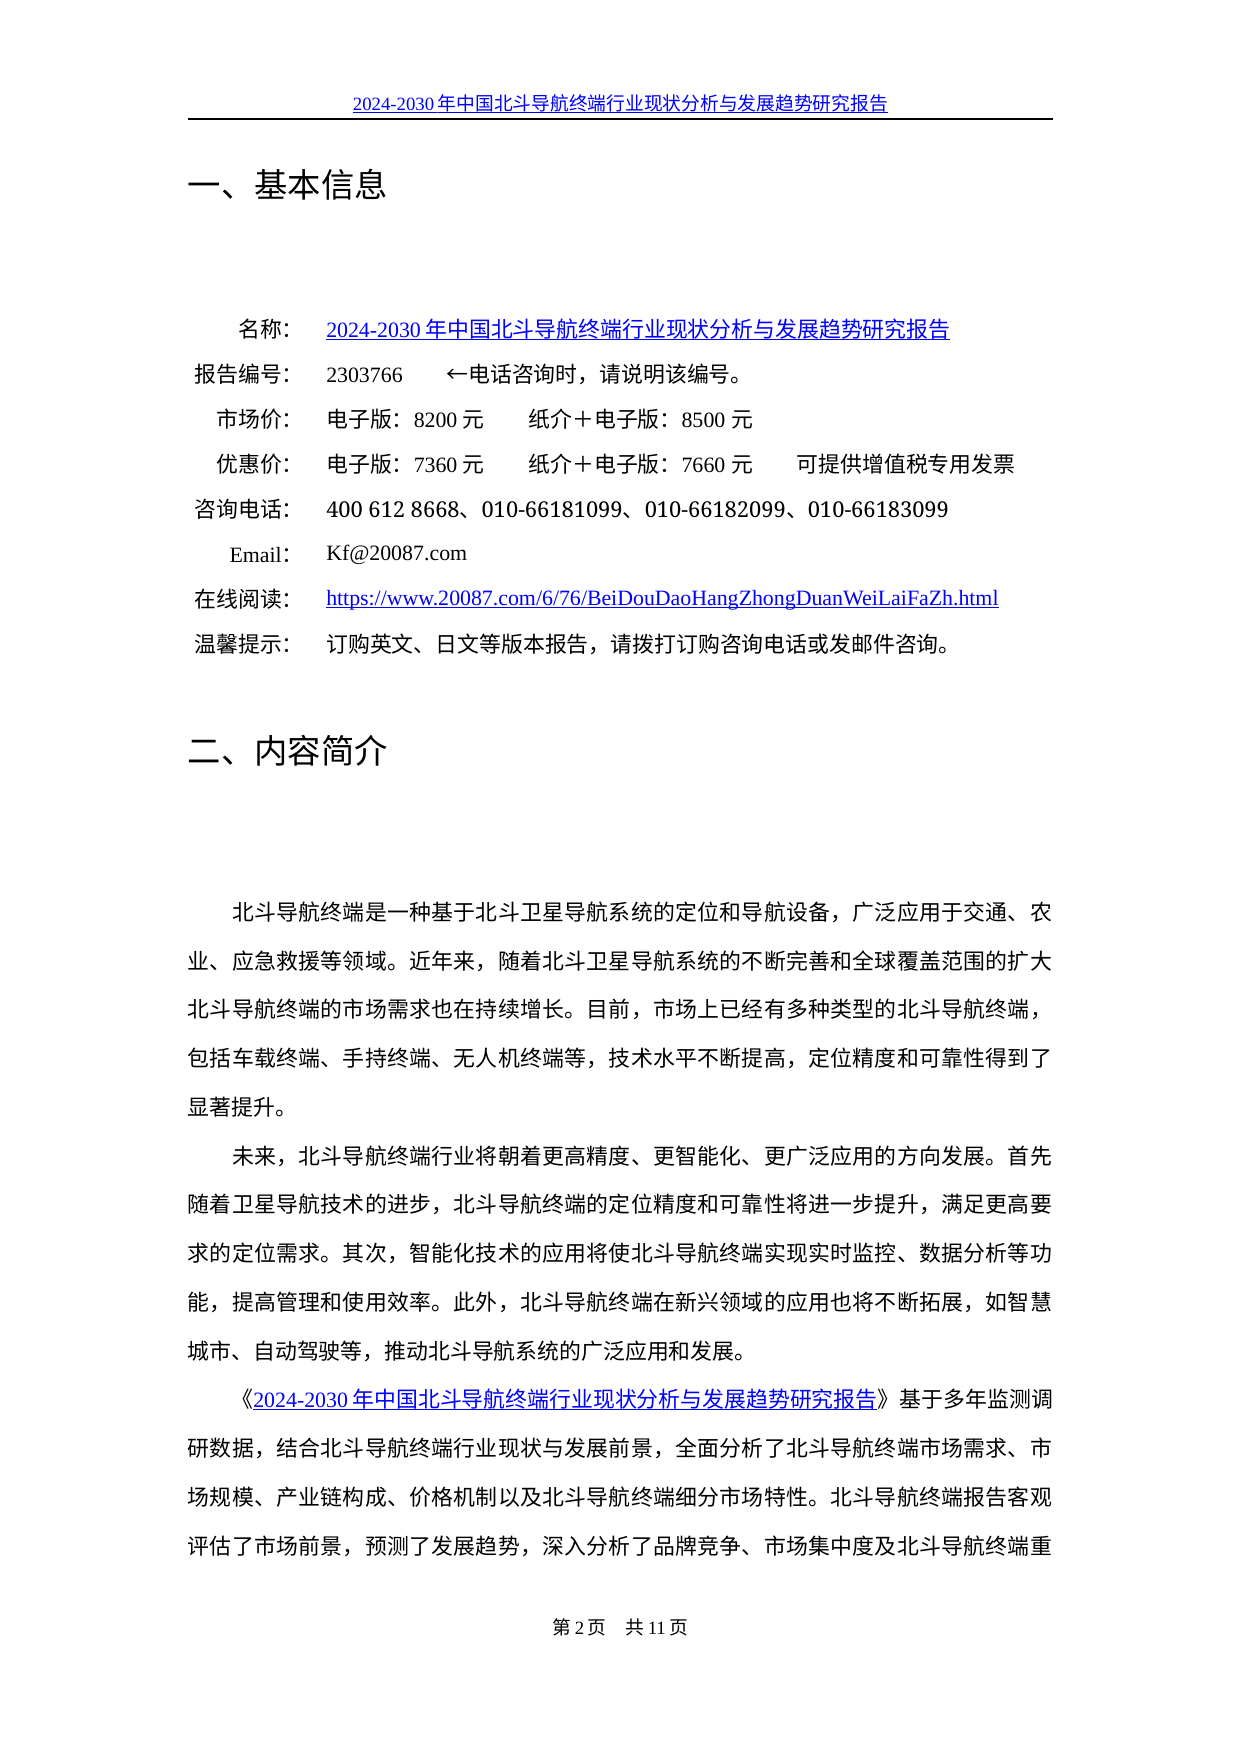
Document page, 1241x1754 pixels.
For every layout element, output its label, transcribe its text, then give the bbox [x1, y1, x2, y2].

table_cell 市场价： [167, 402, 315, 447]
table_cell 400 612 8668、010-66181099、010-66182099、010-66183099 [315, 492, 1073, 537]
title 二、内容简介 [187, 717, 1053, 782]
table_cell [315, 582, 1073, 627]
table_cell 优惠价： [167, 447, 315, 492]
table_cell 咨询电话： [167, 492, 315, 537]
table_cell 电子版：7360 元 纸介＋电子版：7660 元 可提供增值税专用发票 [315, 447, 1073, 492]
table_header 2024-2030年中国北斗导航终端行业现状分析与发展趋势研究报告 [315, 312, 1073, 357]
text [187, 894, 1053, 1561]
table_cell 温馨提示： [167, 627, 315, 672]
table_cell 2303766 ←电话咨询时，请说明该编号。 [315, 357, 1073, 402]
title 一、基本信息 [187, 150, 1053, 215]
table_cell 电子版：8200 元 纸介＋电子版：8500 元 [315, 402, 1073, 447]
table_header 名称： [167, 312, 315, 357]
table_cell 报告编号： [167, 357, 315, 402]
table_cell Kf@20087.com [315, 537, 1073, 582]
table_cell 在线阅读： [167, 582, 315, 627]
table_cell Email： [167, 537, 315, 582]
table_cell 订购英文、日文等版本报告，请拨打订购咨询电话或发邮件咨询。 [315, 627, 1073, 672]
